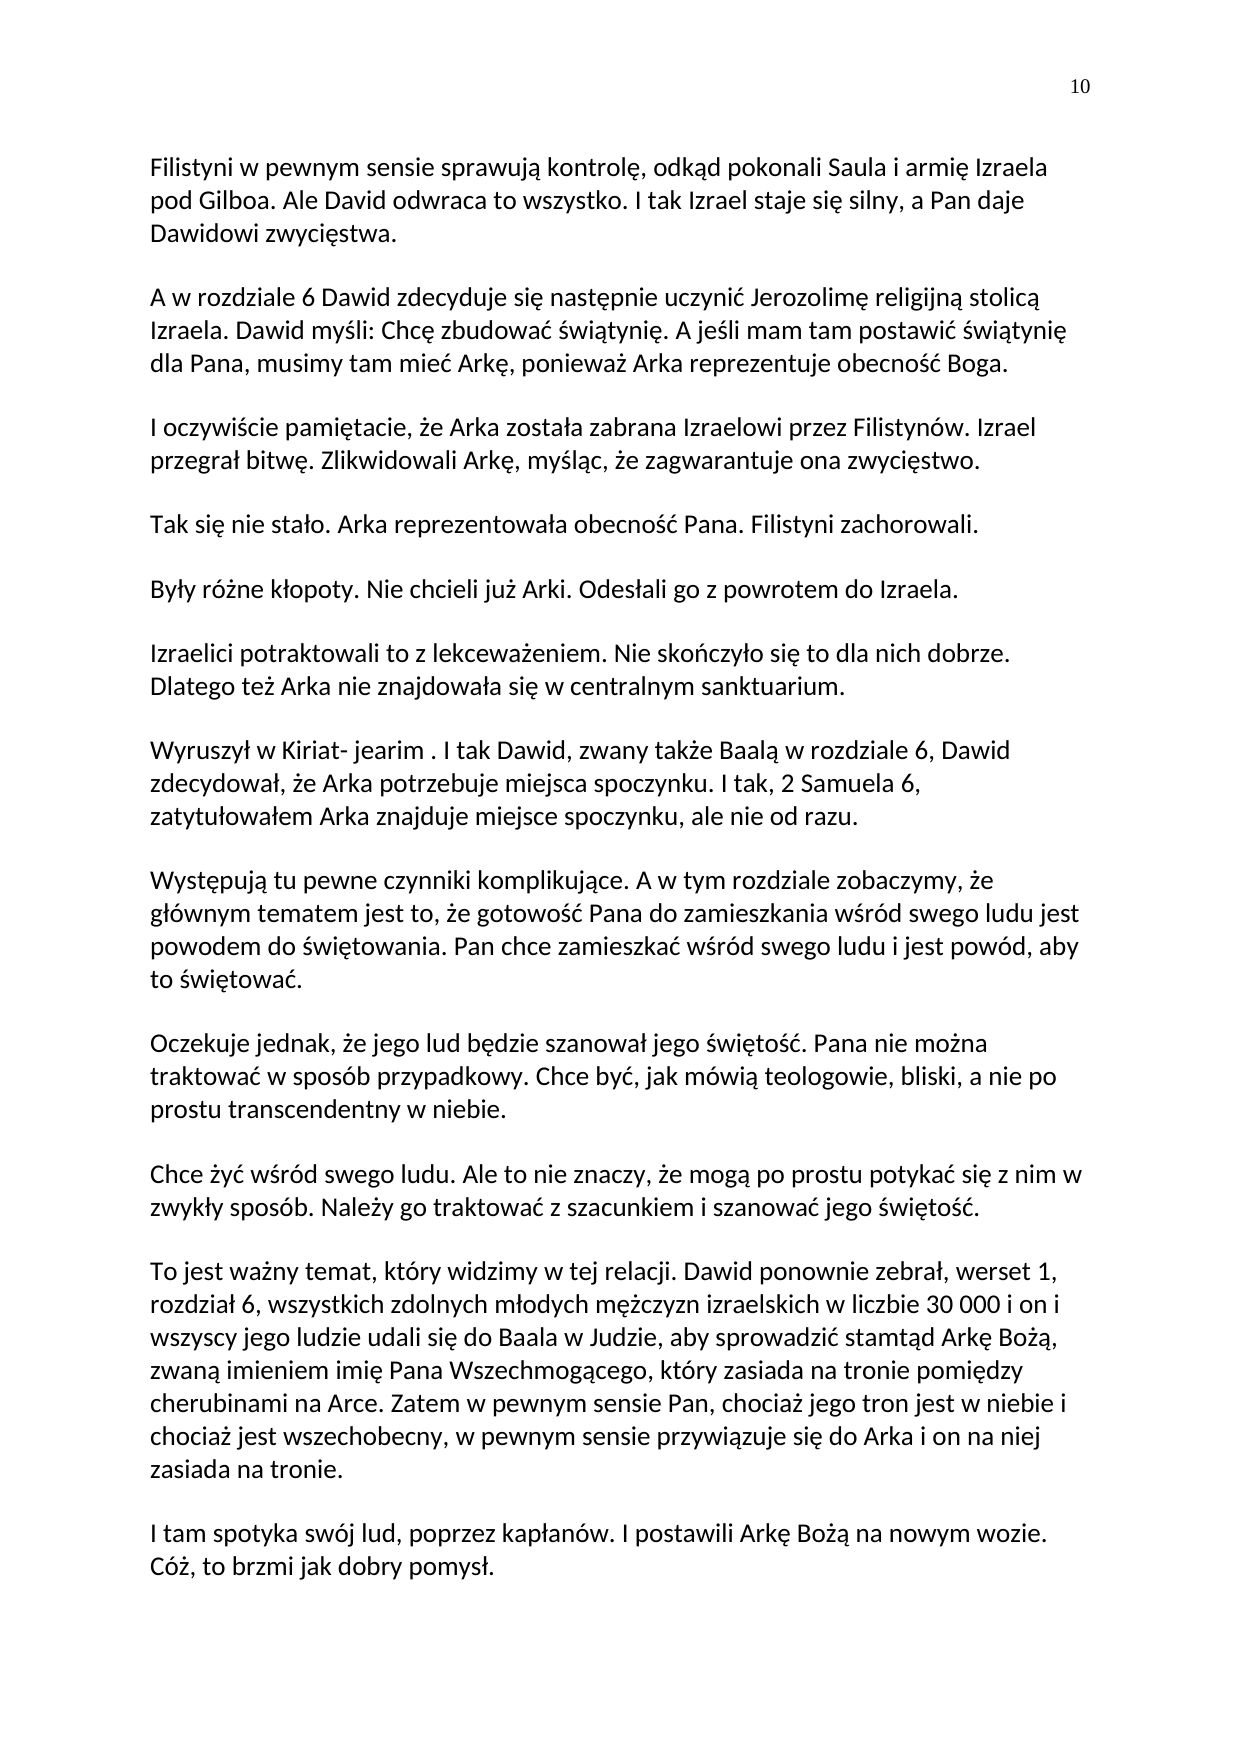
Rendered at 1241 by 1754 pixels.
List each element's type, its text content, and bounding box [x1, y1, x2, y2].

text A w rozdziale 6 Dawid zdecyduje się następnie uczynić Jerozolimę religijną stolicą Izraela. Dawid myśli: Chcę zbudować świątynię. A jeśli mam tam postawić świątynię dla Pana, musimy tam mieć Arkę, ponieważ Arka reprezentuje obecność Boga. [150, 280, 1090, 379]
text Filistyni w pewnym sensie sprawują kontrolę, odkąd pokonali Saula i armię Izraela pod Gilboa. Ale David odwraca to wszystko. I tak Izrael staje się silny, a Pan daje Dawidowi zwycięstwa. [150, 150, 1090, 249]
text Tak się nie stało. Arka reprezentowała obecność Pana. Filistyni zachorowali. [150, 508, 1090, 541]
text I oczywiście pamiętacie, że Arka została zabrana Izraelowi przez Filistynów. Izrael przegrał bitwę. Zlikwidowali Arkę, myśląc, że zagwarantuje ona zwycięstwo. [150, 410, 1090, 476]
text Były różne kłopoty. Nie chcieli już Arki. Odesłali go z powrotem do Izraela. [150, 572, 1090, 605]
text Izraelici potraktowali to z lekceważeniem. Nie skończyło się to dla nich dobrze. Dlatego też Arka nie znajdowała się w centralnym sanktuarium. [150, 636, 1090, 702]
text To jest ważny temat, który widzimy w tej relacji. Dawid ponownie zebrał, werset 1, rozdział 6, wszystkich zdolnych młodych mężczyzn izraelskich w liczbie 30 000 i on i wszyscy jego ludzie udali się do Baala w Judzie, aby sprowadzić stamtąd Arkę Bożą, zwaną imieniem imię Pana Wszechmogącego, który zasiada na tronie pomiędzy cherubinami na Arce. Zatem w pewnym sensie Pan, chociaż jego tron jest w niebie i chociaż jest wszechobecny, w pewnym sensie przywiązuje się do Arka i on na niej zasiada na tronie. [150, 1254, 1090, 1485]
text Chce żyć wśród swego ludu. Ale to nie znaczy, że mogą po prostu potykać się z nim w zwykły sposób. Należy go traktować z szacunkiem i szanować jego świętość. [150, 1157, 1090, 1223]
text Oczekuje jednak, że jego lud będzie szanował jego świętość. Pana nie można traktować w sposób przypadkowy. Chce być, jak mówią teologowie, bliski, a nie po prostu transcendentny w niebie. [150, 1027, 1090, 1126]
text Występują tu pewne czynniki komplikujące. A w tym rozdziale zobaczymy, że głównym tematem jest to, że gotowość Pana do zamieszkania wśród swego ludu jest powodem do świętowania. Pan chce zamieszkać wśród swego ludu i jest powód, aby to świętować. [150, 863, 1090, 995]
text I tam spotyka swój lud, poprzez kapłanów. I postawili Arkę Bożą na nowym wozie. Cóż, to brzmi jak dobry pomysł. [150, 1516, 1090, 1582]
text Wyruszył w Kiriat- jearim . I tak Dawid, zwany także Baalą w rozdziale 6, Dawid zdecydował, że Arka potrzebuje miejsca spoczynku. I tak, 2 Samuela 6, zatytułowałem Arka znajduje miejsce spoczynku, ale nie od razu. [150, 733, 1090, 832]
